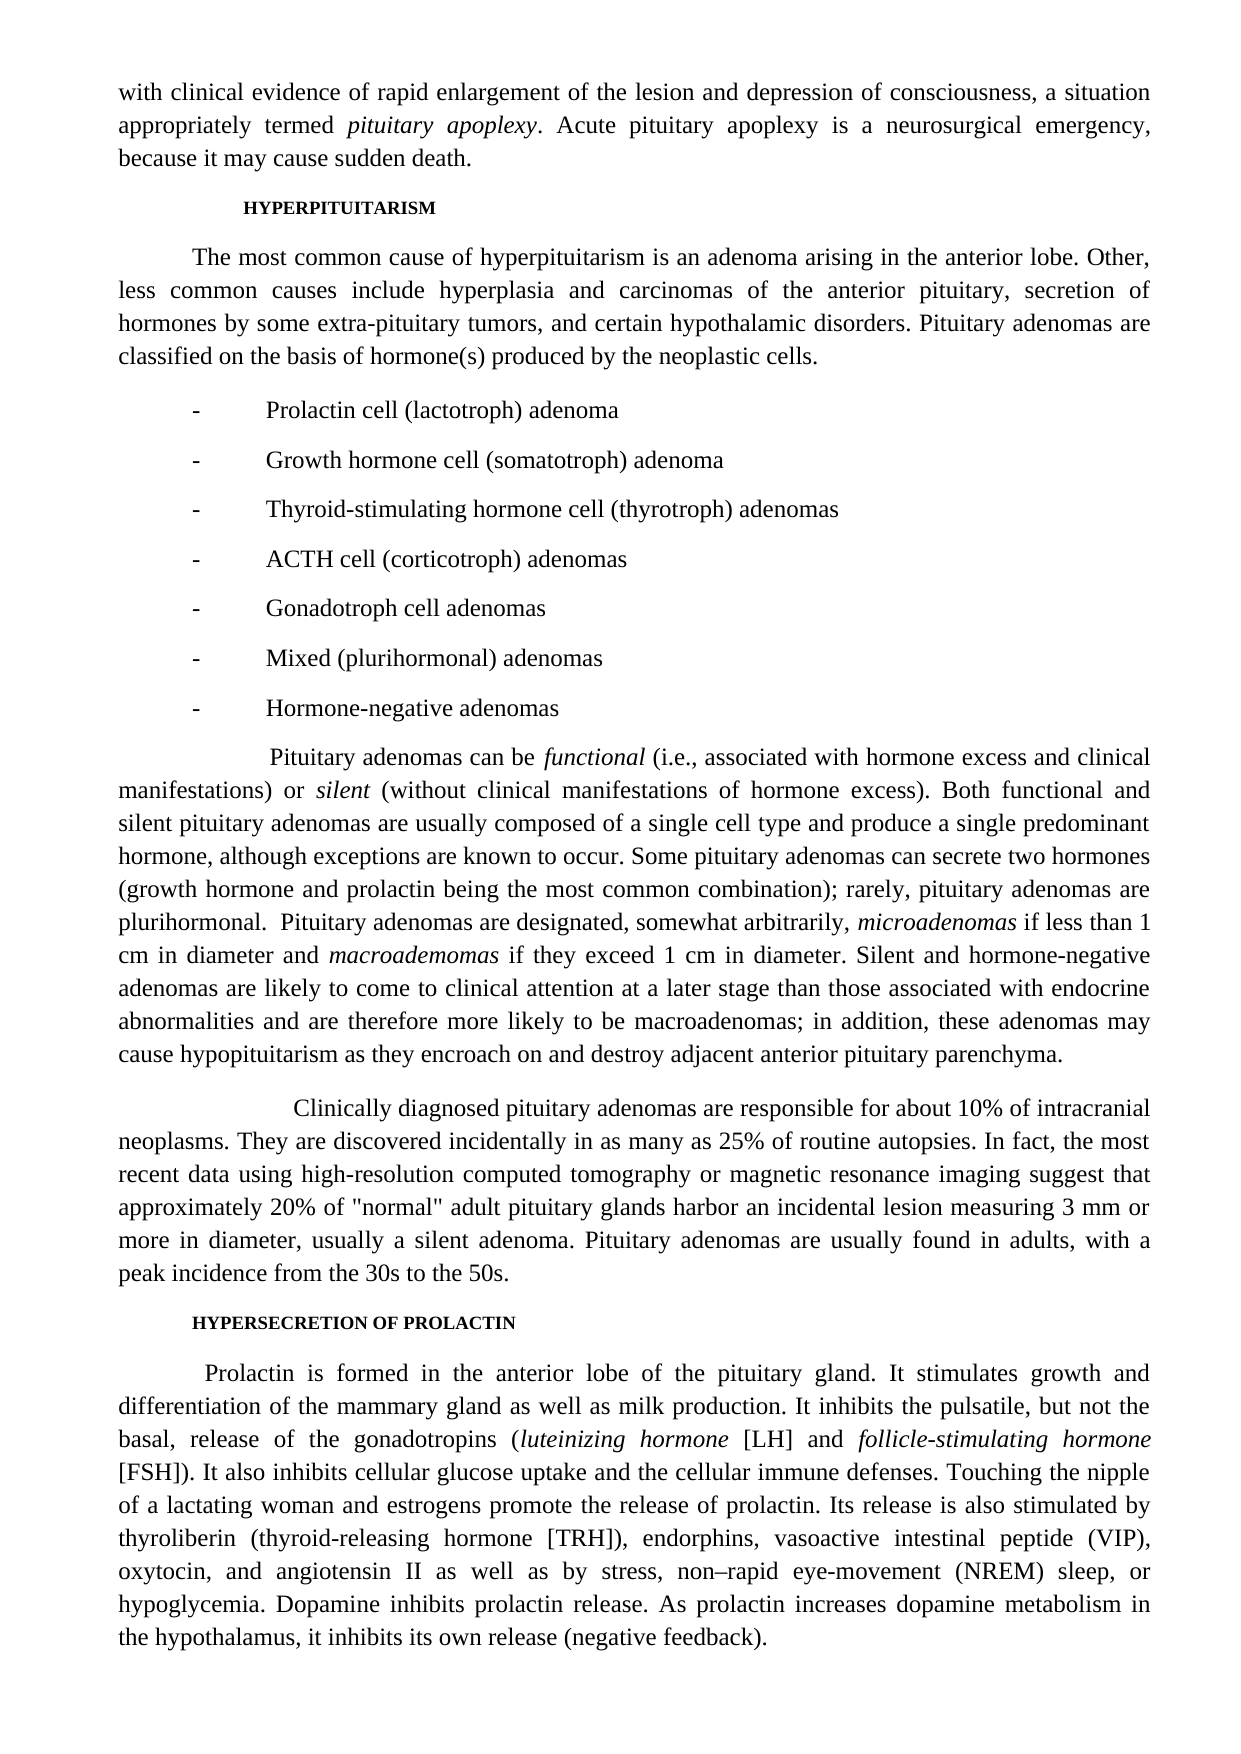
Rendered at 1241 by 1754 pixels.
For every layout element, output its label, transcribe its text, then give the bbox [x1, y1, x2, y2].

text - Thyroid-stimulating hormone cell (thyrotroph) adenomas [118, 494, 1152, 523]
text Prolactin is formed in the anterior lobe of the pituitary gland. It stimulates growth and differentiation of the mammary gland as well as milk production. It inhibits the pulsatile, but not the basal, release of the gonadotropins (luteinizing hormone [LH] and follicle-stimulating hormone [FSH]). It also inhibits cellular glucose uptake and the cellular immune defenses. Touching the nipple of a lactating woman and estrogens promote the release of prolactin. Its release is also stimulated by thyroliberin (thyroid-releasing hormone [TRH]), endorphins, vasoactive intestinal peptide (VIP), oxytocin, and angiotensin II as well as by stress, non–rapid eye-movement (NREM) sleep, or hypoglycemia. Dopamine inhibits prolactin release. As prolactin increases dopamine metabolism in the hypothalamus, it inhibits its own release (negative feedback). [118, 1358, 1152, 1651]
text - Gonadotroph cell adenomas [118, 593, 1152, 622]
text HYPERPITUITARISM [118, 197, 1152, 218]
text - Prolactin cell (lactotroph) adenoma [118, 395, 1152, 424]
text The most common cause of hyperpituitarism is an adenoma arising in the anterior lobe. Other, less common causes include hyperplasia and carcinomas of the anterior pituitary, secretion of hormones by some extra-pituitary tumors, and certain hypothalamic disorders. Pituitary adenomas are classified on the basis of hormone(s) produced by the neoplastic cells. [118, 242, 1152, 370]
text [118, 77, 1152, 172]
text - Mixed (plurihormonal) adenomas [118, 643, 1152, 672]
text - Growth hormone cell (somatotroph) adenoma [118, 445, 1152, 473]
text Clinically diagnosed pituitary adenomas are responsible for about 10% of intracranial neoplasms. They are discovered incidentally in as many as 25% of routine autopsies. In fact, the most recent data using high-resolution computed tomography or magnetic resonance imaging suggest that approximately 20% of "normal" adult pituitary glands harbor an incidental lesion measuring 3 mm or more in diameter, usually a silent adenoma. Pituitary adenomas are usually found in adults, with a peak incidence from the 30s to the 50s. [118, 1093, 1152, 1287]
text - Hormone-negative adenomas [118, 693, 1152, 721]
text - ACTH cell (corticotroph) adenomas [118, 544, 1152, 573]
text HYPERSECRETION OF PROLACTIN [118, 1312, 1152, 1334]
text Pituitary adenomas can be functional (i.e., associated with hormone excess and clinical manifestations) or silent (without clinical manifestations of hormone excess). Both functional and silent pituitary adenomas are usually composed of a single cell type and produce a single predominant hormone, although exceptions are known to occur. Some pituitary adenomas can secrete two hormones (growth hormone and prolactin being the most common combination); rarely, pituitary adenomas are plurihormonal. Pituitary adenomas are designated, somewhat arbitrarily, microadenomas if less than 1 cm in diameter and macroademomas if they exceed 1 cm in diameter. Silent and hormone-negative adenomas are likely to come to clinical attention at a later stage than those associated with endocrine abnormalities and are therefore more likely to be macroadenomas; in addition, these adenomas may cause hypopituitarism as they encroach on and destroy adjacent anterior pituitary parenchyma. [118, 742, 1152, 1068]
